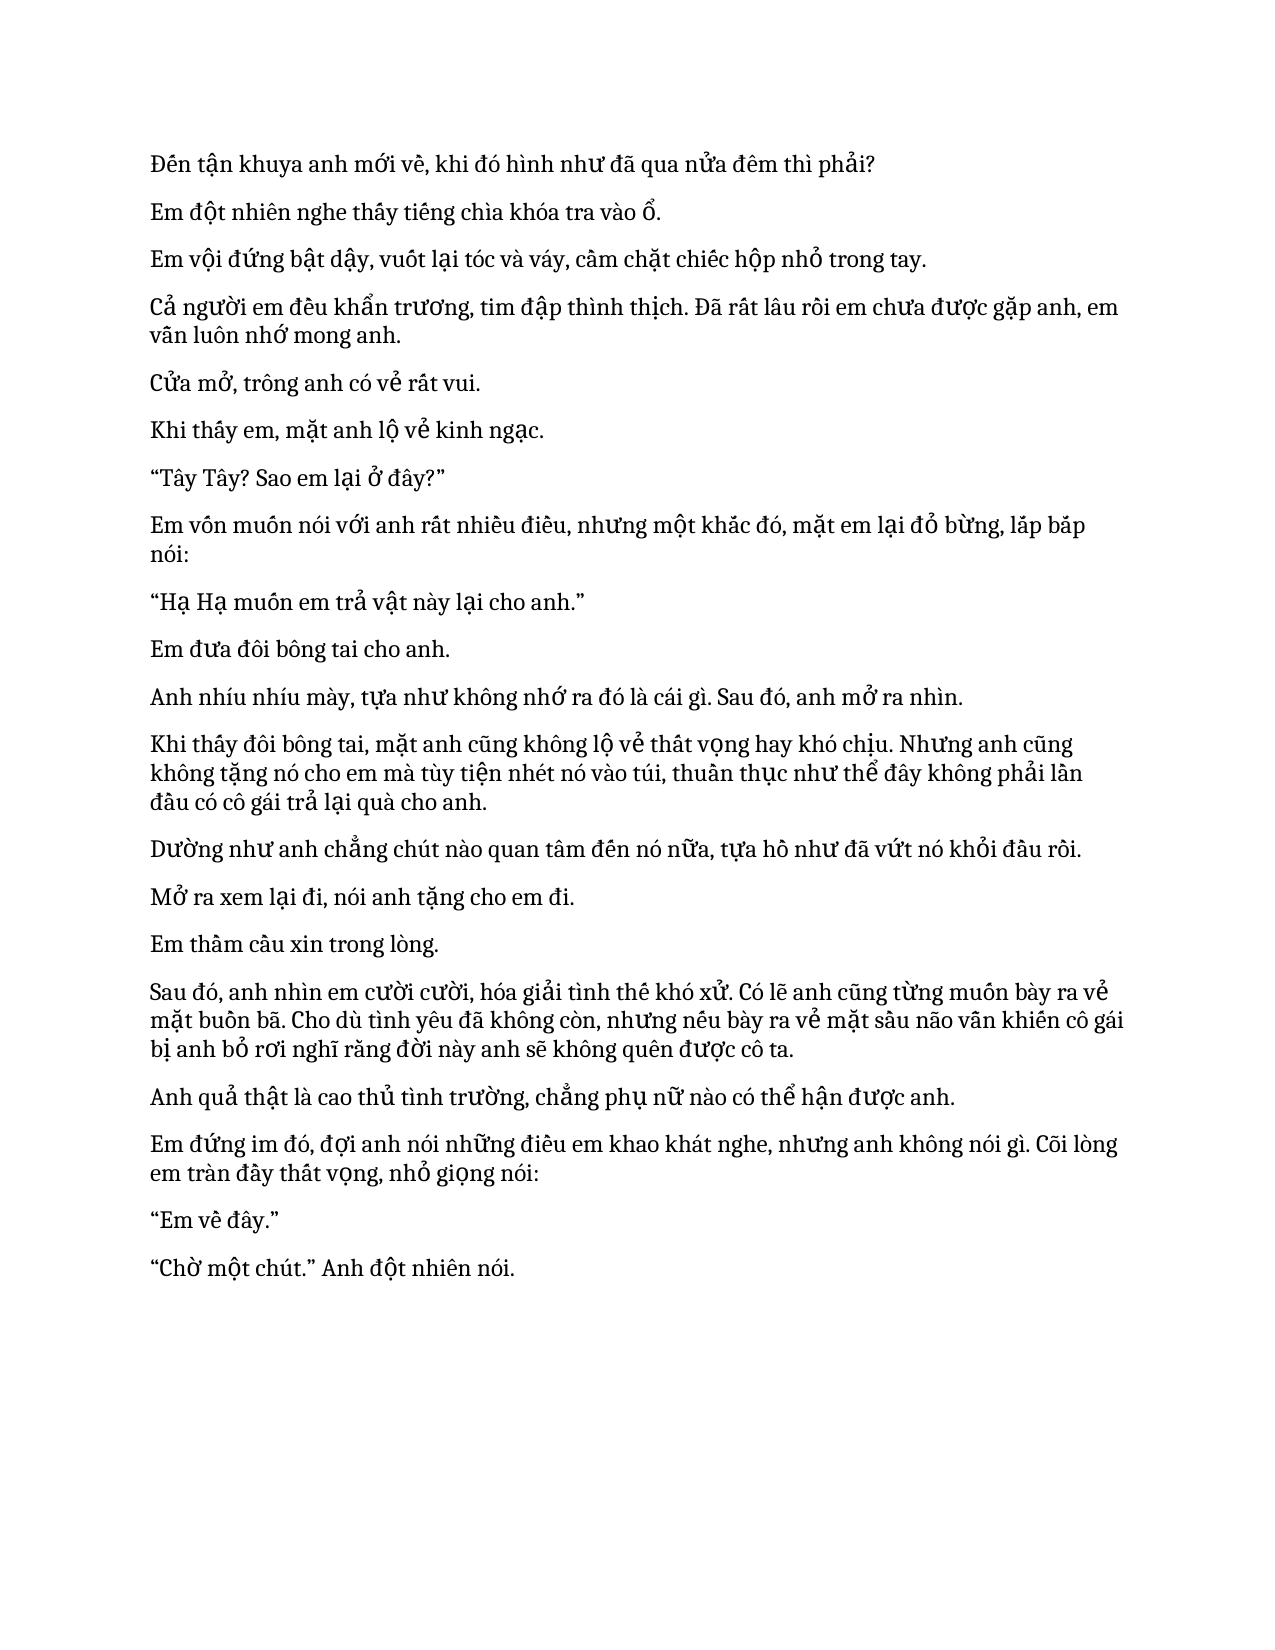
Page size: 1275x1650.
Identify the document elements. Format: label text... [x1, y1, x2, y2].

text Em vốn muốn nói với anh rất nhiều điều, nhưng một khắc đó, mặt em lại đỏ bừng, lắp bắp nói: [150, 511, 1125, 569]
text Em đứng im đó, đợi anh nói những điều em khao khát nghe, nhưng anh không nói gì. Cõi lòng em tràn đầy thất vọng, nhỏ giọng nói: [150, 1130, 1125, 1187]
text Khi thấy đôi bông tai, mặt anh cũng không lộ vẻ thất vọng hay khó chịu. Nhưng anh cũng không tặng nó cho em mà tùy tiện nhét nó vào túi, thuần thục như thể đây không phải lần đầu có cô gái trả lại quà cho anh. [150, 730, 1125, 816]
text Em đưa đôi bông tai cho anh. [150, 635, 1125, 664]
text Khi thấy em, mặt anh lộ vẻ kinh ngạc. [150, 416, 1125, 445]
text Em vội đứng bật dậy, vuốt lại tóc và váy, cầm chặt chiếc hộp nhỏ trong tay. [150, 245, 1125, 274]
text Cửa mở, trông anh có vẻ rất vui. [150, 369, 1125, 397]
text Đến tận khuya anh mới về, khi đó hình như đã qua nửa đêm thì phải? [150, 150, 1125, 179]
text Anh quả thật là cao thủ tình trường, chẳng phụ nữ nào có thể hận được anh. [150, 1082, 1125, 1111]
text “Hạ Hạ muốn em trả vật này lại cho anh.” [150, 587, 1125, 616]
text Em thầm cầu xin trong lòng. [150, 930, 1125, 959]
text “Tây Tây? Sao em lại ở đây?” [150, 464, 1125, 492]
text Cả người em đều khẩn trương, tim đập thình thịch. Đã rất lâu rồi em chưa được gặp anh, em vẫn luôn nhớ mong anh. [150, 292, 1125, 350]
text Anh nhíu nhíu mày, tựa như không nhớ ra đó là cái gì. Sau đó, anh mở ra nhìn. [150, 682, 1125, 711]
text “Em về đây.” [150, 1206, 1125, 1235]
text Em đột nhiên nghe thấy tiếng chìa khóa tra vào ổ. [150, 197, 1125, 226]
text Sau đó, anh nhìn em cười cười, hóa giải tình thế khó xử. Có lẽ anh cũng từng muốn bày ra vẻ mặt buồn bã. Cho dù tình yêu đã không còn, nhưng nếu bày ra vẻ mặt sầu não vẫn khiến cô gái bị anh bỏ rơi nghĩ rằng đời này anh sẽ không quên được cô ta. [150, 977, 1125, 1064]
text “Chờ một chút.” Anh đột nhiên nói. [150, 1254, 1125, 1282]
text Mở ra xem lại đi, nói anh tặng cho em đi. [150, 882, 1125, 911]
text Dường như anh chẳng chút nào quan tâm đến nó nữa, tựa hồ như đã vứt nó khỏi đầu rồi. [150, 835, 1125, 864]
